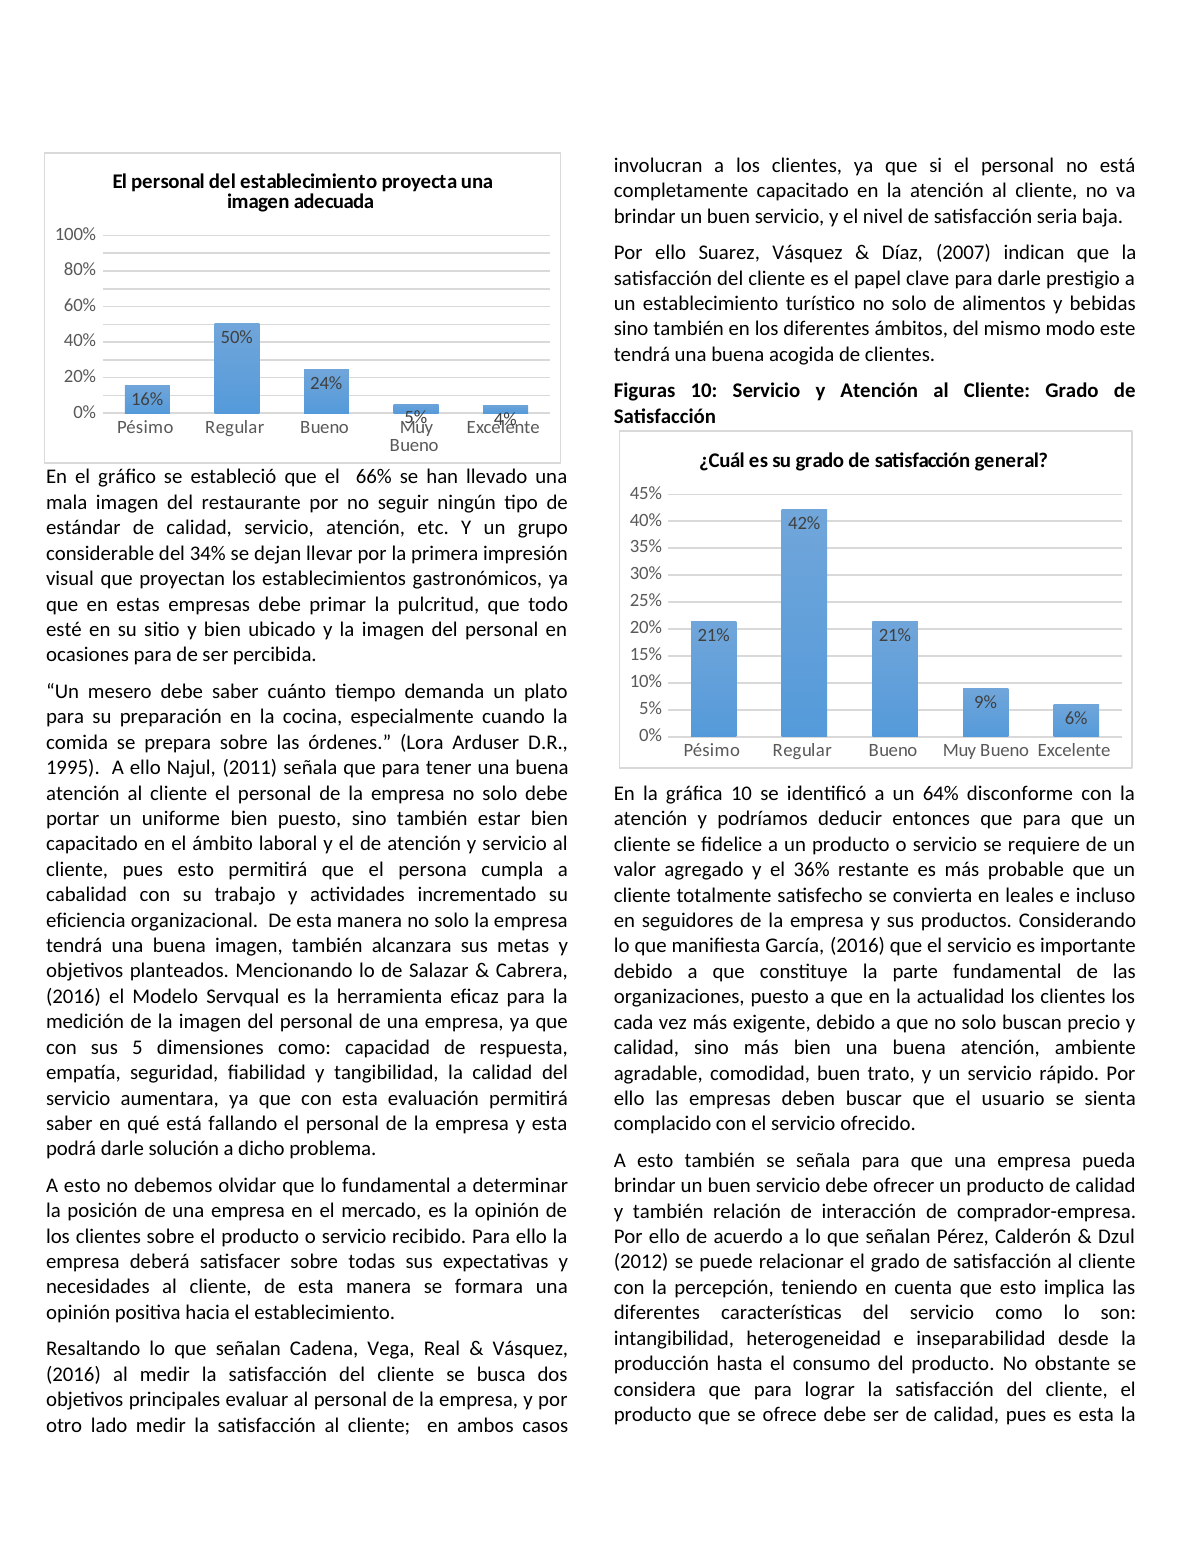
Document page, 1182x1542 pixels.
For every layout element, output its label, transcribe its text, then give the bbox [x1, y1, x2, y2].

text En la gráfica 10 se identificó a un 64% disconforme con la atención y podríamos deducir entonces que para que un cliente se fidelice a un producto o servicio se requiere de un valor agregado y el 36% restante es más probable que un cliente totalmente satisfecho se convierta en leales e incluso en seguidores de la empresa y sus productos. Considerando lo que manifiesta García, que el servicio es importante debido a que constituye la parte fundamental de las organizaciones, puesto a que en la actualidad los clientes los cada vez más exigente, debido a que no solo buscan precio y calidad, sino más bien una buena atención, ambiente agradable, comodidad, buen trato, y un servicio rápido. Por ello las empresas deben buscar que el usuario se sienta complacido con el servicio ofrecido. [613, 439, 1137, 1136]
text Resaltando lo que señalan Cadena, Vega, Real & Vásquez, al medir la satisfacción del cliente se busca dos objetivos principales evaluar al personal de la empresa, y por otro lado medir la satisfacción al cliente; en ambos casos involucran a los clientes, ya que si el personal no está completamente capacitado en la atención al cliente, no va brindar un buen servicio, y el nivel de satisfacción seria baja. [46, 1336, 569, 1437]
text Figuras 10: Servicio y Atención al Cliente: Grado de Satisfacción [613, 377, 1137, 428]
text Resaltando lo que señalan Cadena, Vega, Real & Vásquez, al medir la satisfacción del cliente se busca dos objetivos principales evaluar al personal de la empresa, y por otro lado medir la satisfacción al cliente; en ambos casos involucran a los clientes, ya que si el personal no está completamente capacitado en la atención al cliente, no va brindar un buen servicio, y el nivel de satisfacción seria baja. [613, 152, 1137, 228]
text Por ello Suarez, Vásquez & Díaz, indican que la satisfacción del cliente es el papel clave para darle prestigio a un establecimiento turístico no solo de alimentos y bebidas sino también en los diferentes ámbitos, del mismo modo este tendrá una buena acogida de clientes. [613, 239, 1137, 366]
text A esto no debemos olvidar que lo fundamental a determinar la posición de una empresa en el mercado, es la opinión de los clientes sobre el producto o servicio recibido. Para ello la empresa deberá satisfacer sobre todas sus expectativas y necesidades al cliente, de esta manera se formara una opinión positiva hacia el establecimiento. [46, 1172, 569, 1324]
text “Un mesero debe saber cuánto tiempo demanda un plato para su preparación en la cocina, especialmente cuando la comida se prepara sobre las órdenes.” (Lora Arduser D.R., 1995). A ello Najul, señala que para tener una buena atención al cliente el personal de la empresa no solo debe portar un uniforme bien puesto, sino también estar bien capacitado en el ámbito laboral y el de atención y servicio al cliente, pues esto permitirá que el persona cumpla a cabalidad con su trabajo y actividades incrementado su eficiencia organizacional. De esta manera no solo la empresa tendrá una buena imagen, también alcanzara sus metas y objetivos planteados. Mencionando lo de Salazar & Cabrera, el Modelo Servqual es la herramienta eficaz para la medición de la imagen del personal de una empresa, ya que con sus 5 dimensiones como: capacidad de respuesta, empatía, seguridad, fiabilidad y tangibilidad, la calidad del servicio aumentara, ya que con esta evaluación permitirá saber en qué está fallando el personal de la empresa y esta podrá darle solución a dicho problema. [46, 678, 569, 1161]
text En el gráfico se estableció que el 66% se han llevado una mala imagen del restaurante por no seguir ningún tipo de estándar de calidad, servicio, atención, etc. Y un grupo considerable del 34% se dejan llevar por la primera impresión visual que proyectan los establecimientos gastronómicos, ya que en estas empresas debe primar la pulcritud, que todo esté en su sitio y bien ubicado y la imagen del personal en ocasiones para de ser percibida. [46, 152, 569, 667]
